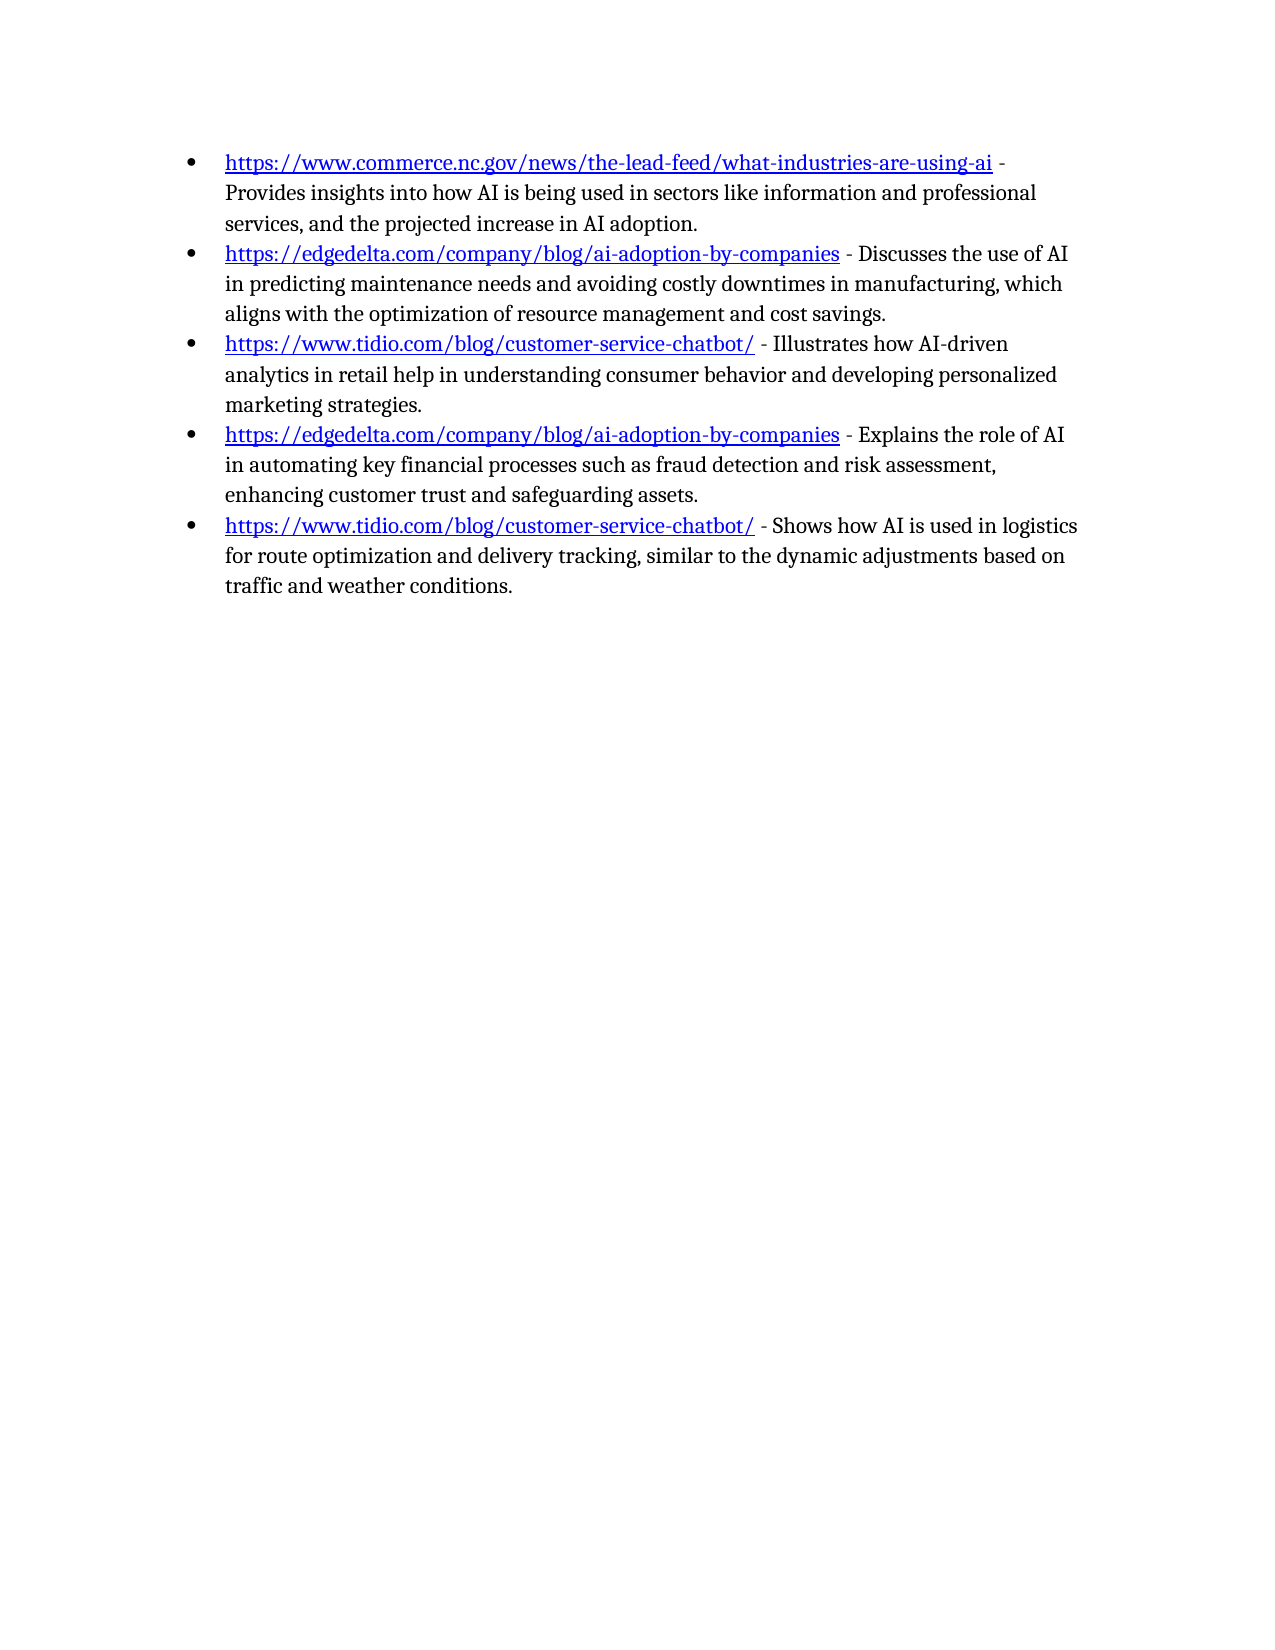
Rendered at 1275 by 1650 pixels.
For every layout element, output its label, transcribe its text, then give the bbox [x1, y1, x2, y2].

list https://edgedelta.com/company/blog/ai-adoption-by-companies - Discusses the use of AI in predicting maintenance needs and avoiding costly downtimes in manufacturing, which aligns with the optimization of resource management and cost savings. [187, 241, 1087, 327]
list https://www.commerce.nc.gov/news/the-lead-feed/what-industries-are-using-ai - Provides insights into how AI is being used in sectors like information and professional services, and the projected increase in AI adoption. [187, 150, 1087, 237]
list https://www.tidio.com/blog/customer-service-chatbot/ - Illustrates how AI-driven analytics in retail help in understanding consumer behavior and developing personalized marketing strategies. [187, 331, 1087, 418]
list https://www.tidio.com/blog/customer-service-chatbot/ - Shows how AI is used in logistics for route optimization and delivery tracking, similar to the dynamic adjustments based on traffic and weather conditions. [187, 512, 1087, 599]
list https://edgedelta.com/company/blog/ai-adoption-by-companies - Explains the role of AI in automating key financial processes such as fraud detection and risk assessment, enhancing customer trust and safeguarding assets. [187, 422, 1087, 509]
